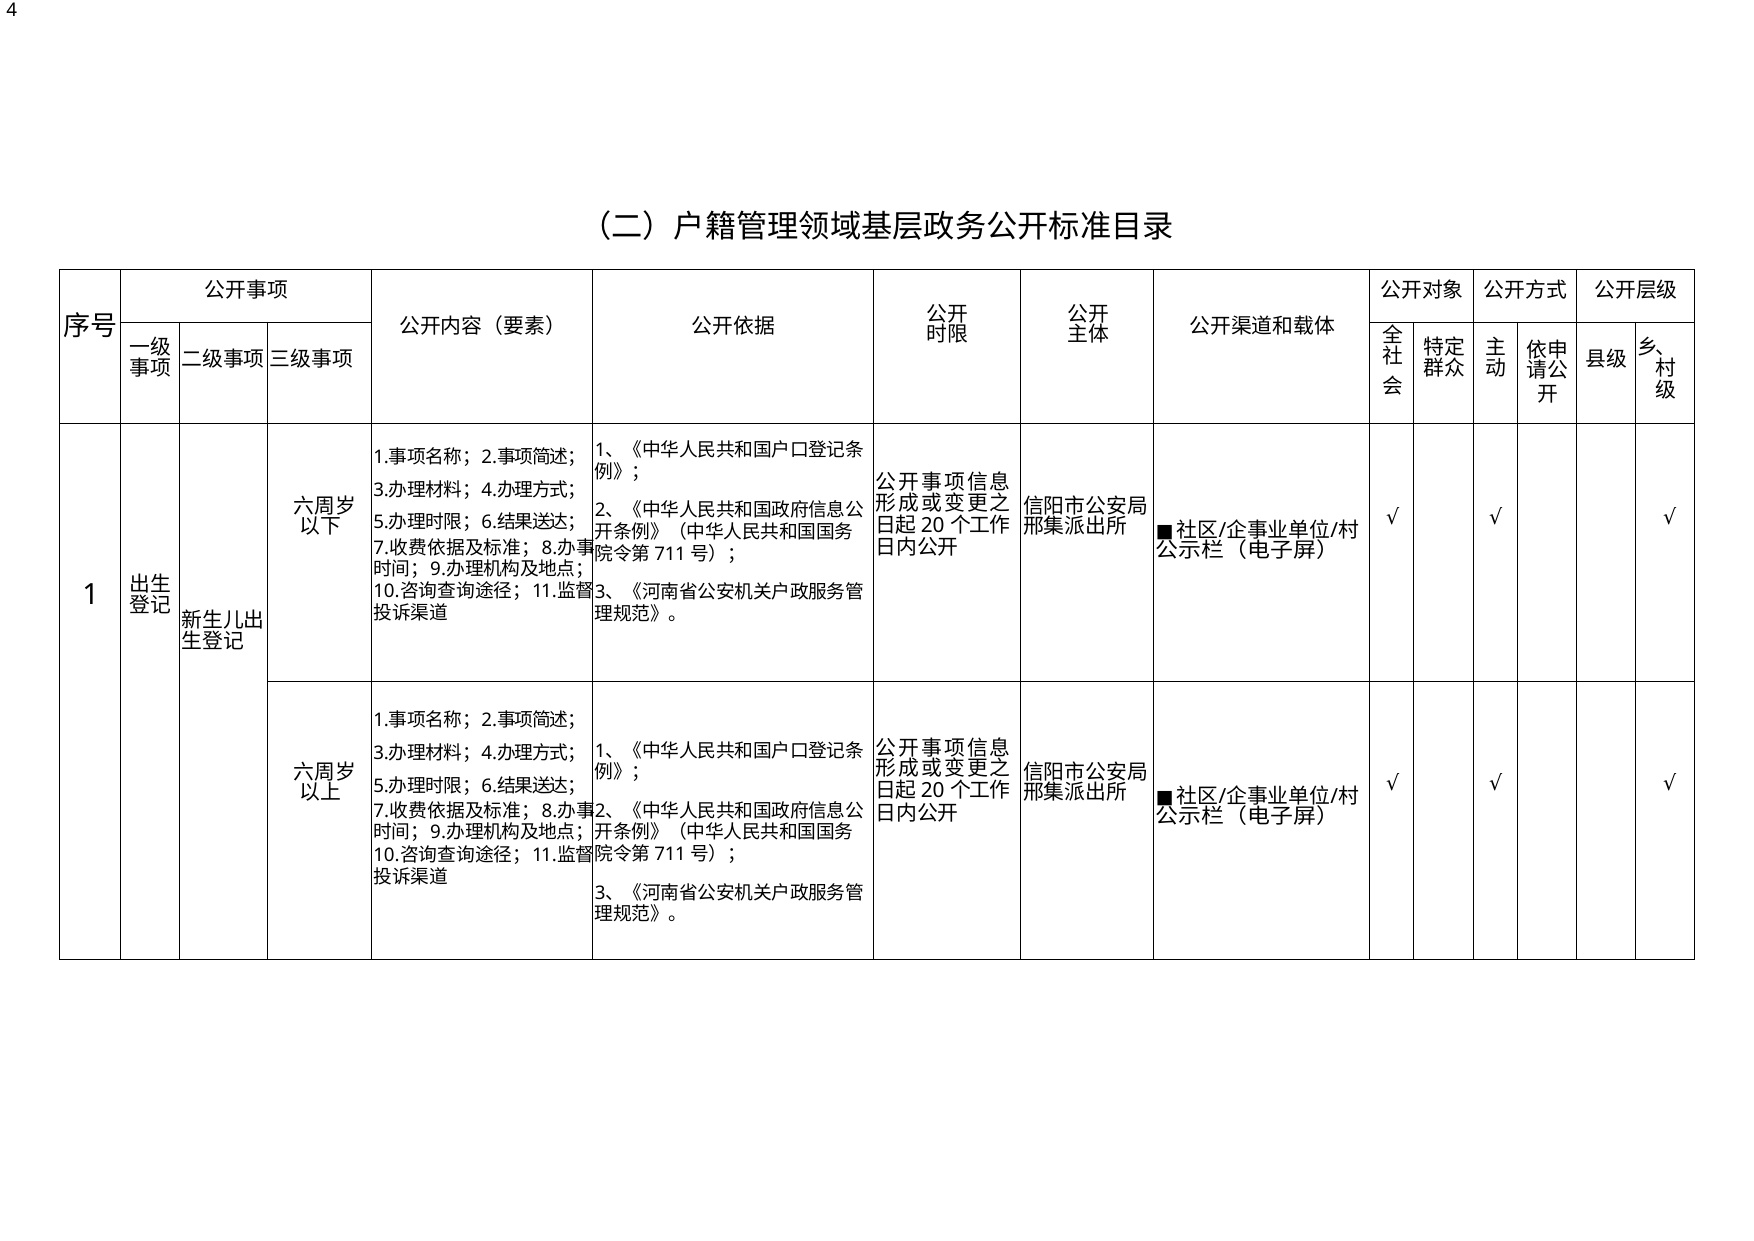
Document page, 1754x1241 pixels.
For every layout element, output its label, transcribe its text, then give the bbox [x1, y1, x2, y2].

table_cell 出生登记 [121, 424, 179, 959]
table_cell 一级事项 [121, 323, 179, 422]
table_cell [1518, 424, 1576, 681]
table_cell 信阳市公安局邢集派出所 [1021, 682, 1153, 959]
table_header 公开主体 [1021, 270, 1153, 422]
table_cell [1414, 424, 1473, 681]
table_cell 1.事项名称；2.事项简述； 3.办理材料；4.办理方式； 5.办理时限；6.结果送达； 7.收费依据及标准；8.办事时间；9.办理机构及地点； 10.咨询查询途径；11.监督投诉渠道 [372, 682, 592, 959]
table_header 公开层级 [1577, 270, 1694, 322]
table_header 序号 [60, 270, 120, 422]
table_cell 信阳市公安局邢集派出所 [1021, 424, 1153, 681]
table_cell 1、《中华人民共和国户口登记条例》； 2、《中华人民共和国政府信息公开条例》（中华人民共和国国务院令第 711 号）； 3、《河南省公安机关户政服务管理规范》。 [593, 424, 873, 681]
table_cell 特定群众 [1414, 323, 1473, 422]
table_header 公开方式 [1474, 270, 1576, 322]
table_cell √ [1636, 682, 1694, 959]
table_cell √ [1636, 424, 1694, 681]
table_header 公开依据 [593, 270, 873, 422]
table_cell 乡、村级 [1636, 323, 1694, 422]
table_cell 社区/企事业单位/村公示栏（电子屏） [1154, 682, 1369, 959]
table_cell 全社 会 [1370, 323, 1413, 422]
table_cell 社区/企事业单位/村公示栏（电子屏） [1154, 424, 1369, 681]
table_cell 主动 [1474, 323, 1517, 422]
table_cell 六周岁以上 [268, 682, 371, 959]
table_cell 公开事项信息形成或变更之日起 20 个工作日内公开 [874, 424, 1020, 681]
subtitle （二）户籍管理领域基层政务公开标准目录 [423, 193, 1331, 249]
table_cell [1577, 682, 1635, 959]
table_cell 公开事项信息形成或变更之日起 20 个工作日内公开 [874, 682, 1020, 959]
table_cell 1.事项名称；2.事项简述； 3.办理材料；4.办理方式； 5.办理时限；6.结果送达； 7.收费依据及标准；8.办事时间；9.办理机构及地点； 10.咨询查询途径；11.监督投诉渠道 [372, 424, 592, 681]
table_cell 1、《中华人民共和国户口登记条例》； 2、《中华人民共和国政府信息公开条例》（中华人民共和国国务院令第 711 号）； 3、《河南省公安机关户政服务管理规范》。 [593, 682, 873, 959]
table_cell 依申请公 开 [1518, 323, 1576, 422]
table_cell 新生儿出生登记 [180, 424, 267, 959]
table_cell [1518, 682, 1576, 959]
table_cell 三级事项 [268, 323, 371, 422]
table_cell [1414, 682, 1473, 959]
table_cell √ [1474, 682, 1517, 959]
table_header 公开对象 [1370, 270, 1473, 322]
table_header 公开事项 [121, 270, 371, 322]
table_cell 二级事项 [180, 323, 267, 422]
table_header 公开时限 [874, 270, 1020, 422]
table_cell 六周岁以下 [268, 424, 371, 681]
table_header 公开渠道和载体 [1154, 270, 1369, 422]
table_cell √ [1370, 424, 1413, 681]
table_header 公开内容（要素） [372, 270, 592, 422]
table_cell [1577, 424, 1635, 681]
table_cell √ [1370, 682, 1413, 959]
table_cell 县级 [1577, 323, 1635, 422]
table_cell 1 [60, 424, 120, 959]
table_cell √ [1474, 424, 1517, 681]
